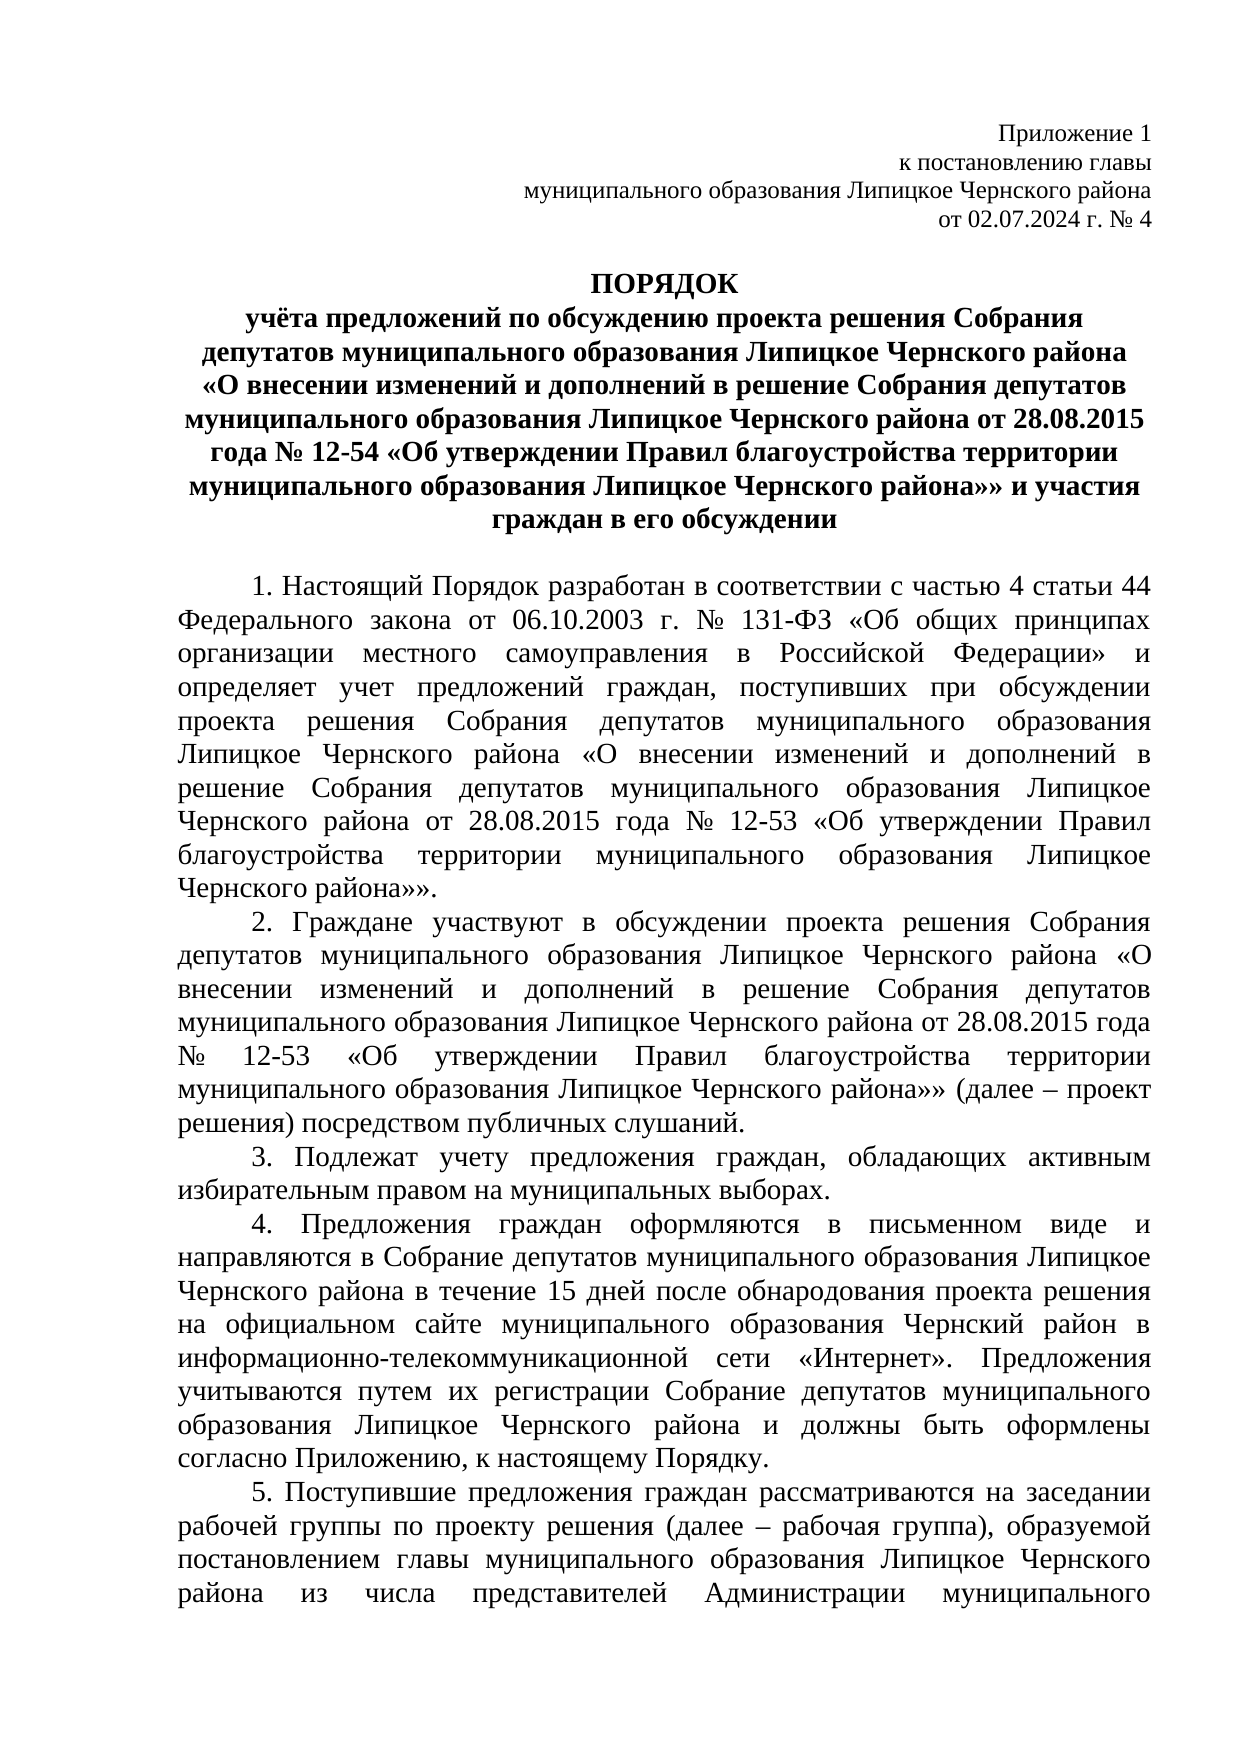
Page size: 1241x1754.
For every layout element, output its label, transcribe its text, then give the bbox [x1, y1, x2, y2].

text 4. Предложения граждан оформляются в письменном виде и направляются в Собрание депутатов муниципального образования Липицкое Чернского района в течение 15 дней после обнародования проекта решения на официальном сайте муниципального образования Чернский район в информационно-телекоммуникационной сети «Интернет». Предложения учитываются путем их регистрации Собрание депутатов муниципального образования Липицкое Чернского района и должны быть оформлены согласно Приложению, к настоящему Порядку. [177, 1206, 1152, 1474]
text 3. Подлежат учету предложения граждан, обладающих активным избирательным правом на муниципальных выборах. [177, 1139, 1152, 1206]
text Приложение 1 [177, 118, 1152, 147]
text учёта предложений по обсуждению проекта решения Собрания депутатов муниципального образования Липицкое Чернского района [177, 300, 1152, 367]
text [177, 1474, 1152, 1608]
text от 02.07.2024 г. № 4 [177, 204, 1152, 233]
text 2. Граждане участвуют в обсуждении проекта решения Собрания депутатов муниципального образования Липицкое Чернского района «О внесении изменений и дополнений в решение Собрания депутатов муниципального образования Липицкое Чернского района от 28.08.2015 года № 12-53 «Об утверждении Правил благоустройства территории муниципального образования Липицкое Чернского района»» (далее – проект решения) посредством публичных слушаний. [177, 904, 1152, 1139]
text ПОРЯДОК [177, 267, 1152, 300]
text 1. Настоящий Порядок разработан в соответствии с частью 4 статьи 44 Федерального закона от 06.10.2003 г. № 131-ФЗ «Об общих принципах организации местного самоуправления в Российской Федерации» и определяет учет предложений граждан, поступивших при обсуждении проекта решения Собрания депутатов муниципального образования Липицкое Чернского района «О внесении изменений и дополнений в решение Собрания депутатов муниципального образования Липицкое Чернского района от 28.08.2015 года № 12-53 «Об утверждении Правил благоустройства территории муниципального образования Липицкое Чернского района»». [177, 568, 1152, 904]
text муниципального образования Липицкое Чернского района [177, 176, 1152, 204]
text к постановлению главы [177, 147, 1152, 176]
text «О внесении изменений и дополнений в решение Собрания депутатов муниципального образования Липицкое Чернского района от 28.08.2015 года № 12-54 «Об утверждении Правил благоустройства территории муниципального образования Липицкое Чернского района»» и участия граждан в его обсуждении [177, 367, 1152, 535]
